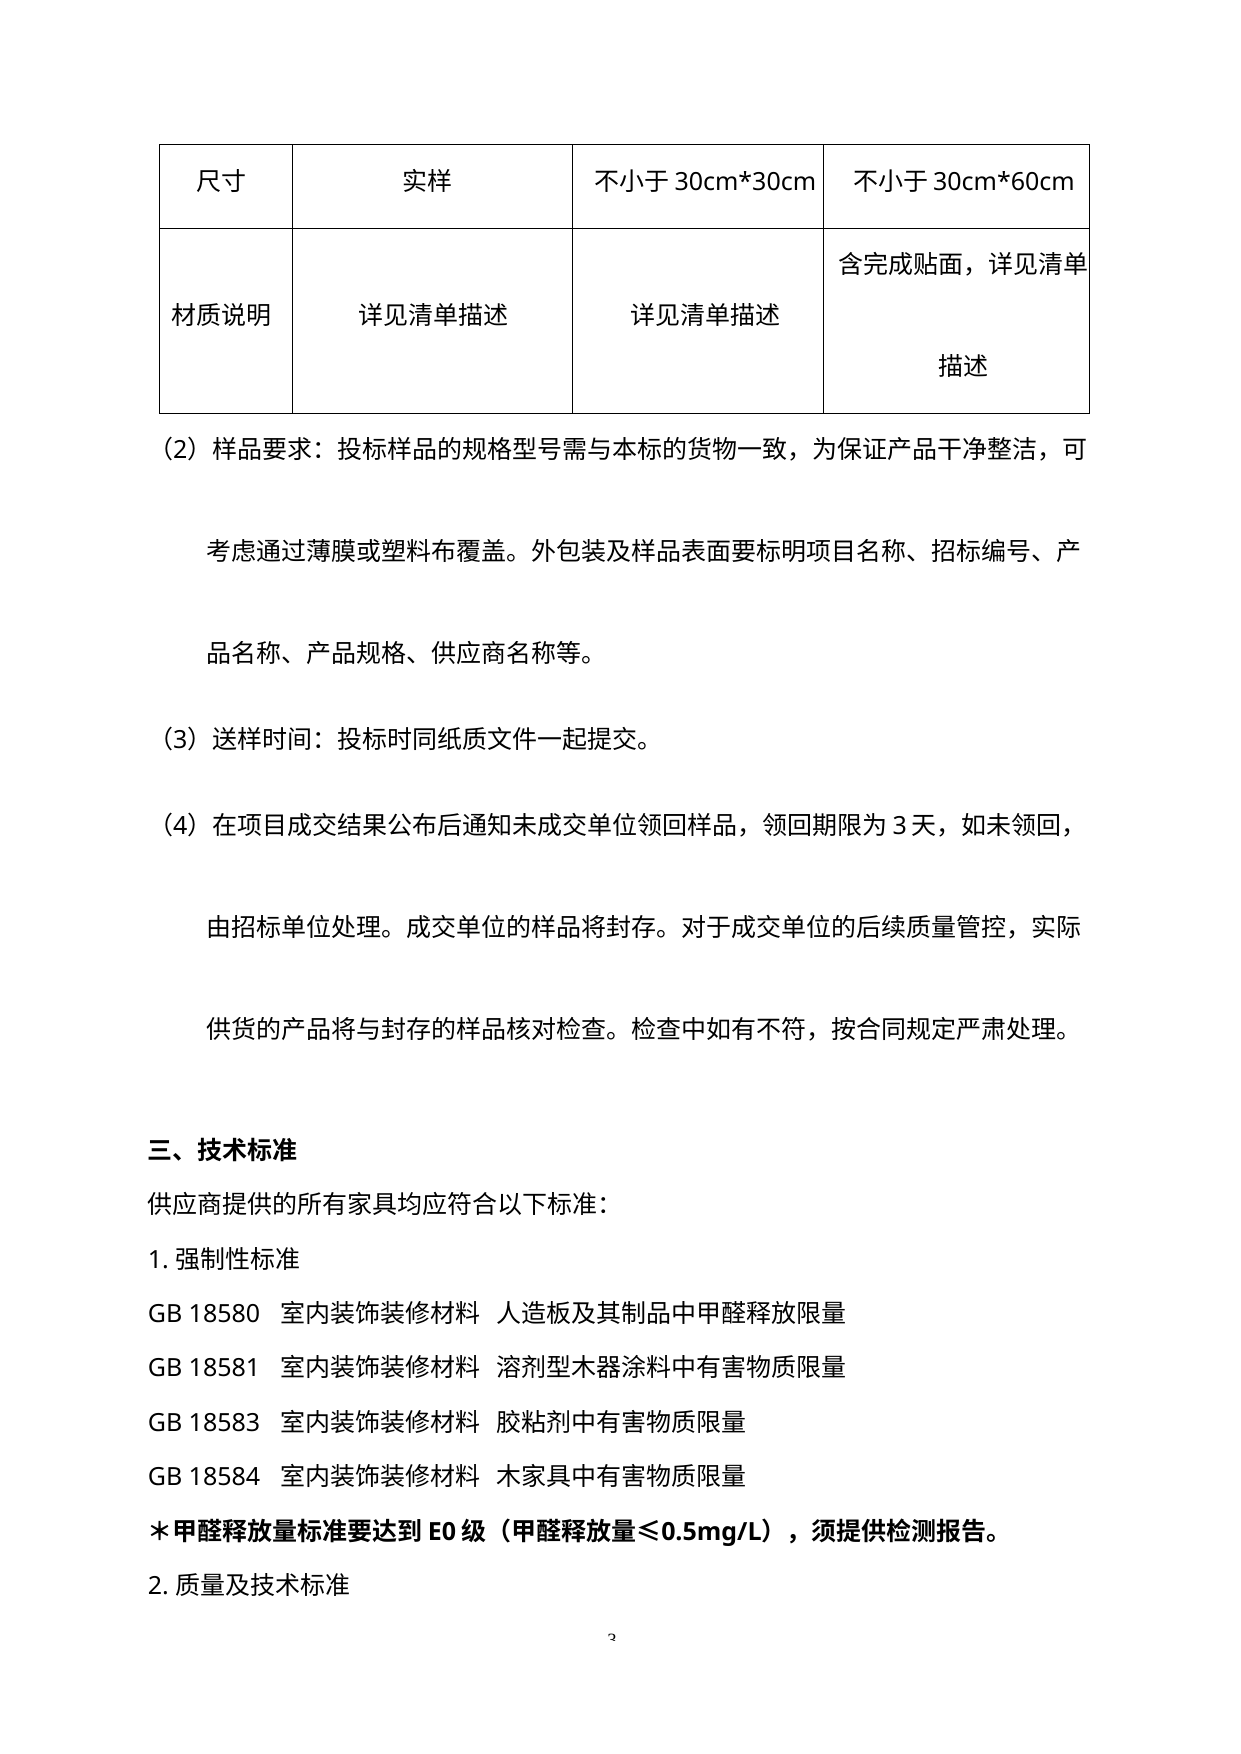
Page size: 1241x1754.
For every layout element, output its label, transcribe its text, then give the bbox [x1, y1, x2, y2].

text （2）样品要求：投标样品的规格型号需与本标的货物一致，为保证产品干净整洁，可考虑通过薄膜或塑料布覆盖。外包装及样品表面要标明项目名称、招标编号、产品名称、产品规格、供应商名称等。 [148, 414, 1092, 685]
text 供应商提供的所有家具均应符合以下标准： [148, 1185, 1092, 1221]
text 1. 强制性标准 [148, 1239, 1092, 1275]
text GB 18580 室内装饰装修材料 人造板及其制品中甲醛释放限量 [148, 1293, 1092, 1330]
table_cell 详见清单描述 [293, 229, 572, 413]
table_cell 不小于30cm*30cm [573, 145, 823, 228]
table_cell 含完成贴面，详见清单描述 [824, 229, 1089, 413]
table_cell 详见清单描述 [573, 229, 823, 413]
text （4）在项目成交结果公布后通知未成交单位领回样品，领回期限为3天，如未领回，由招标单位处理。成交单位的样品将封存。对于成交单位的后续质量管控，实际供货的产品将与封存的样品核对检查。检查中如有不符，按合同规定严肃处理。 [148, 789, 1092, 1061]
table_cell 材质说明 [160, 229, 292, 413]
text GB 18583 室内装饰装修材料 胶粘剂中有害物质限量 [148, 1402, 1092, 1438]
table_cell 不小于30cm*60cm [824, 145, 1089, 228]
table_cell 尺寸 [160, 145, 292, 228]
text 2. 质量及技术标准 [148, 1565, 1092, 1602]
text GB 18584 室内装饰装修材料 木家具中有害物质限量 [148, 1457, 1092, 1493]
text GB 18581 室内装饰装修材料 溶剂型木器涂料中有害物质限量 [148, 1348, 1092, 1384]
table_cell 实样 [293, 145, 572, 228]
text （3）送样时间：投标时同纸质文件一起提交。 [148, 703, 1092, 771]
text ＊甲醛释放量标准要达到E0级（甲醛释放量≤0.5mg/L），须提供检测报告。 [148, 1511, 1092, 1547]
text 三、技术标准 [148, 1130, 1092, 1167]
